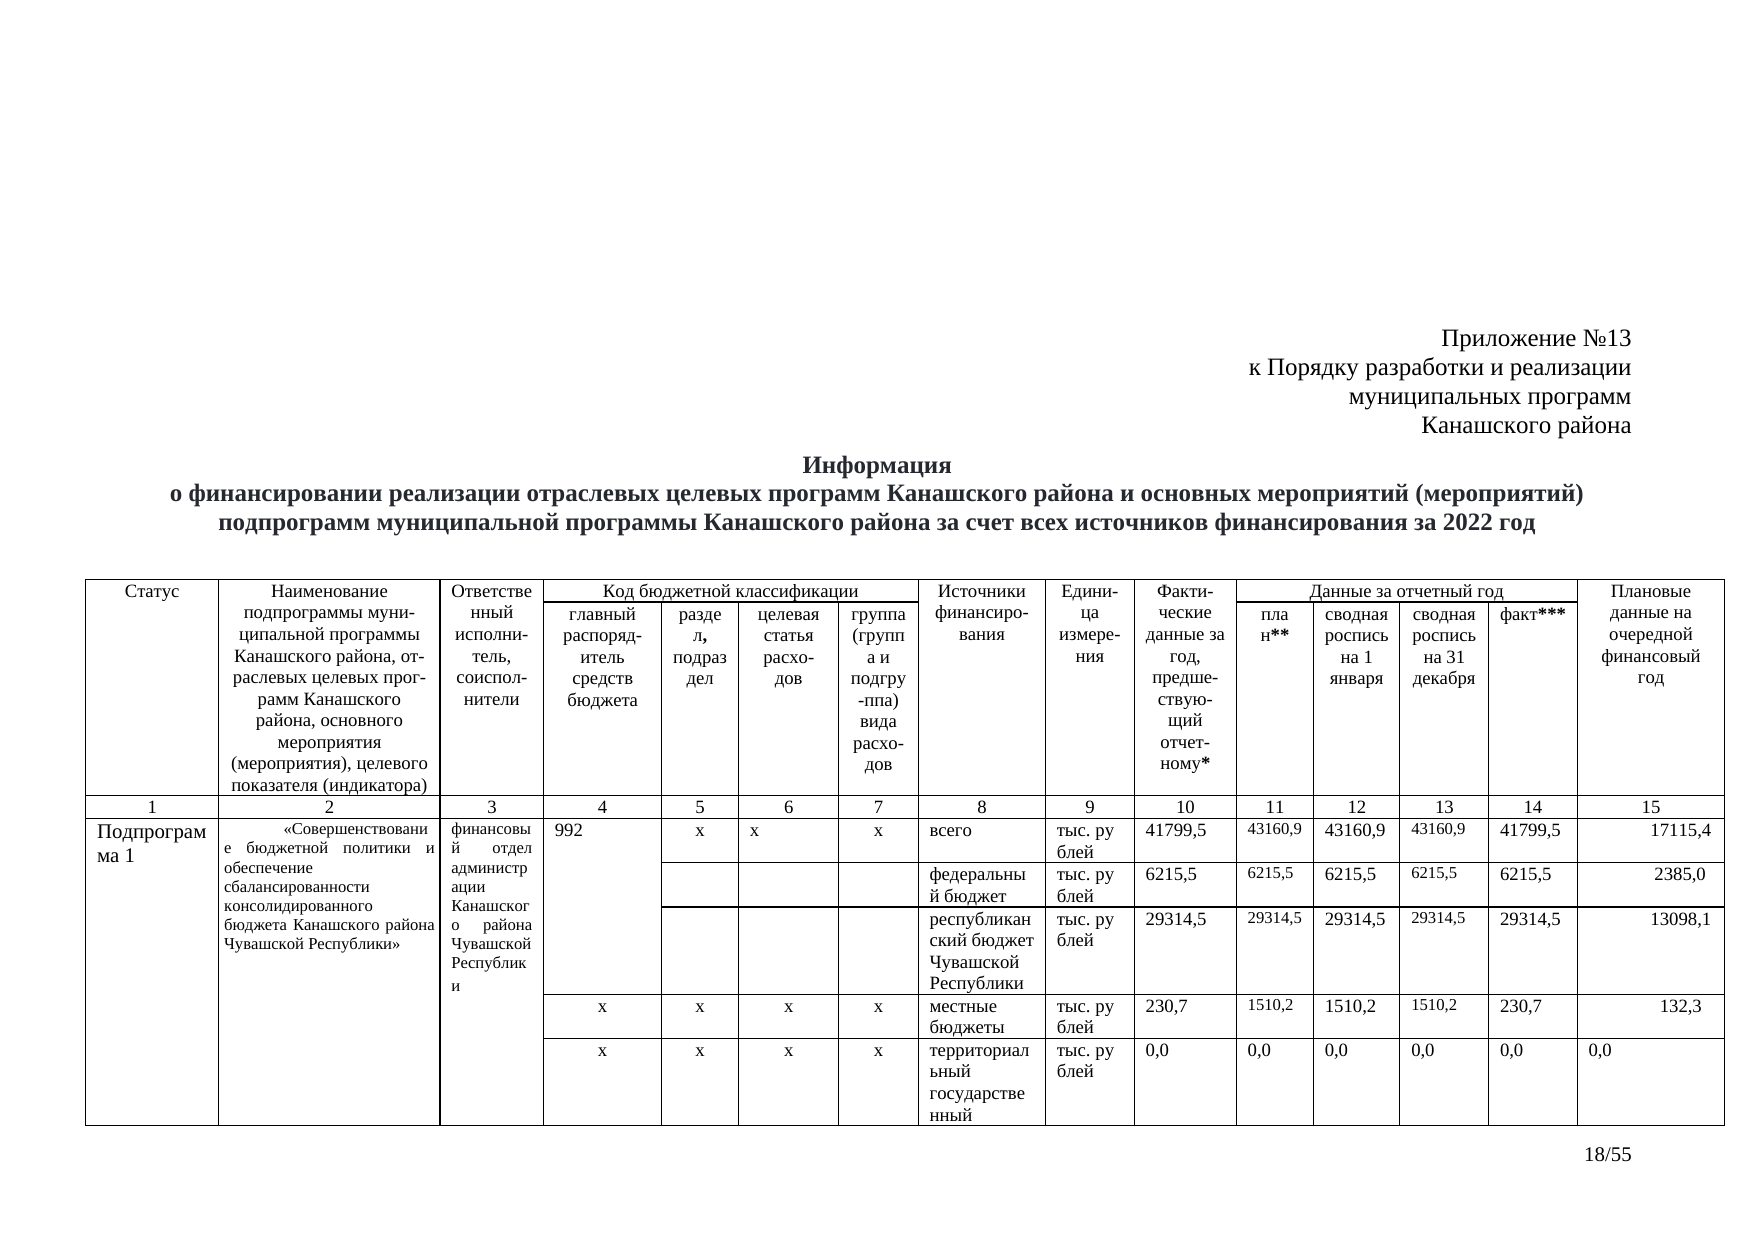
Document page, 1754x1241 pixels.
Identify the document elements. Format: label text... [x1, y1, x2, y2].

table_cell [739, 863, 838, 906]
table_cell x [544, 1039, 661, 1125]
table_cell 0,0 [1400, 1039, 1488, 1125]
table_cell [919, 1039, 1045, 1125]
table_cell 13098,1 [1578, 908, 1724, 994]
table_cell 7 [839, 796, 918, 818]
table_header Едини-ца измере-ния [1046, 580, 1134, 795]
table_cell 1510,2 [1400, 995, 1488, 1038]
table_cell республиканский бюджет Чувашской Республики [919, 908, 1045, 994]
table_cell 6215,5 [1489, 863, 1577, 906]
table_cell сводная роспись на 1 января [1314, 603, 1399, 795]
table_cell факт*** [1489, 603, 1577, 795]
table_cell 0,0 [1237, 1039, 1313, 1125]
table_cell 132,3 [1578, 995, 1724, 1038]
table_cell 29314,5 [1489, 908, 1577, 994]
table_cell x [839, 1039, 918, 1125]
table_header Наименование подпрограммы муни-ципальной программы Канашского района, от-раслевых целевых прог- рамм Канашского района, основного мероприятия (мероприятия), целевого показателя (индикатора) [219, 580, 439, 795]
table_cell сводная роспись на 31 декабря [1400, 603, 1488, 795]
table_cell 5 [662, 796, 738, 818]
table_cell 17115,4 [1578, 819, 1724, 862]
table_cell 43160,9 [1314, 819, 1399, 862]
table_cell группа (группа и подгру-ппа) вида расхо-дов [839, 603, 918, 795]
table_header Код бюджетной классификации [544, 580, 918, 601]
table_cell 1 [86, 796, 218, 818]
table_cell 0,0 [1489, 1039, 1577, 1125]
table_cell местные бюджеты [919, 995, 1045, 1038]
table_cell 0,0 [1314, 1039, 1399, 1125]
table_cell 8 [919, 796, 1045, 818]
table_cell финансовый отдел администрации Канашского района Чувашской Республики [441, 819, 543, 1125]
table_cell раздел, подраздел [662, 603, 738, 795]
table_cell 29314,5 [1314, 908, 1399, 994]
table_cell тыс. рублей [1046, 1039, 1134, 1125]
table_cell 230,7 [1489, 995, 1577, 1038]
table_cell 29314,5 [1400, 908, 1488, 994]
table_cell всего [919, 819, 1045, 862]
table_cell 6215,5 [1237, 863, 1313, 906]
table_cell [739, 908, 838, 994]
table_cell 992 [544, 819, 661, 994]
table_cell тыс. рублей [1046, 819, 1134, 862]
table_cell [662, 908, 738, 994]
text Приложение №13 [160, 323, 1631, 352]
table_cell 1510,2 [1237, 995, 1313, 1038]
table_cell 10 [1135, 796, 1236, 818]
table_cell 0,0 [1578, 1039, 1724, 1125]
table_cell x [662, 819, 738, 862]
table_cell [839, 863, 918, 906]
table_cell 3 [441, 796, 543, 818]
table_cell главный распоряд-итель средств бюджета [544, 603, 661, 795]
table_cell план** [1237, 603, 1313, 795]
table_cell 29314,5 [1237, 908, 1313, 994]
table_cell 230,7 [1135, 995, 1236, 1038]
table_cell x [839, 995, 918, 1038]
table_header Статус [86, 580, 218, 795]
table_cell 6215,5 [1314, 863, 1399, 906]
table_header Данные за отчетный год [1237, 580, 1577, 601]
table_cell 0,0 [1135, 1039, 1236, 1125]
table_cell 2385,0 [1578, 863, 1724, 906]
table_cell x [839, 819, 918, 862]
table_cell 29314,5 [1135, 908, 1236, 994]
table_cell x [662, 1039, 738, 1125]
table_cell 41799,5 [1489, 819, 1577, 862]
table_cell 6 [739, 796, 838, 818]
table_cell 12 [1314, 796, 1399, 818]
table_cell 6215,5 [1400, 863, 1488, 906]
table_cell тыс. рублей [1046, 863, 1134, 906]
table_cell x [739, 1039, 838, 1125]
table_cell [662, 863, 738, 906]
table_cell 15 [1578, 796, 1724, 818]
table_header Источники финансиро-вания [919, 580, 1045, 795]
table_header Ответственный исполни-тель, соиспол-нители [441, 580, 543, 795]
table_cell 4 [544, 796, 661, 818]
table_cell целевая статья расхо-дов [739, 603, 838, 795]
table_header Плановые данные на очередной финансовый год [1578, 580, 1724, 795]
table_cell тыс. рублей [1046, 908, 1134, 994]
table_cell Подпрограмма 1 [86, 819, 218, 1125]
table_cell 9 [1046, 796, 1134, 818]
table_header Факти-ческие данные за год, предше-ствую-щий отчет- ному* [1135, 580, 1236, 795]
table_cell 13 [1400, 796, 1488, 818]
table_cell 43160,9 [1400, 819, 1488, 862]
text к Порядку разработки и реализации муниципальных программ Канашского района [160, 352, 1631, 438]
table_cell [839, 908, 918, 994]
table_cell «Совершенствование бюджетной политики и обеспечение сбалансированности консолидированного бюджета Канашского района Чувашской Республики» [219, 819, 439, 1125]
table_cell 14 [1489, 796, 1577, 818]
table_cell 1510,2 [1314, 995, 1399, 1038]
subtitle Информация о финансировании реализации отраслевых целевых программ Канашского района и основных мероприятий (мероприятий) подпрограмм муниципальной программы Канашского района за счет всех источников финансирования за 2022 год [118, 450, 1636, 536]
table_cell x [739, 995, 838, 1038]
table_cell 6215,5 [1135, 863, 1236, 906]
table_cell 11 [1237, 796, 1313, 818]
table_cell x [662, 995, 738, 1038]
table_cell 2 [219, 796, 439, 818]
table_cell тыс. рублей [1046, 995, 1134, 1038]
table_cell 41799,5 [1135, 819, 1236, 862]
table_cell x [544, 995, 661, 1038]
table_cell 43160,9 [1237, 819, 1313, 862]
table_cell х [739, 819, 838, 862]
table_cell федеральный бюджет [919, 863, 1045, 906]
